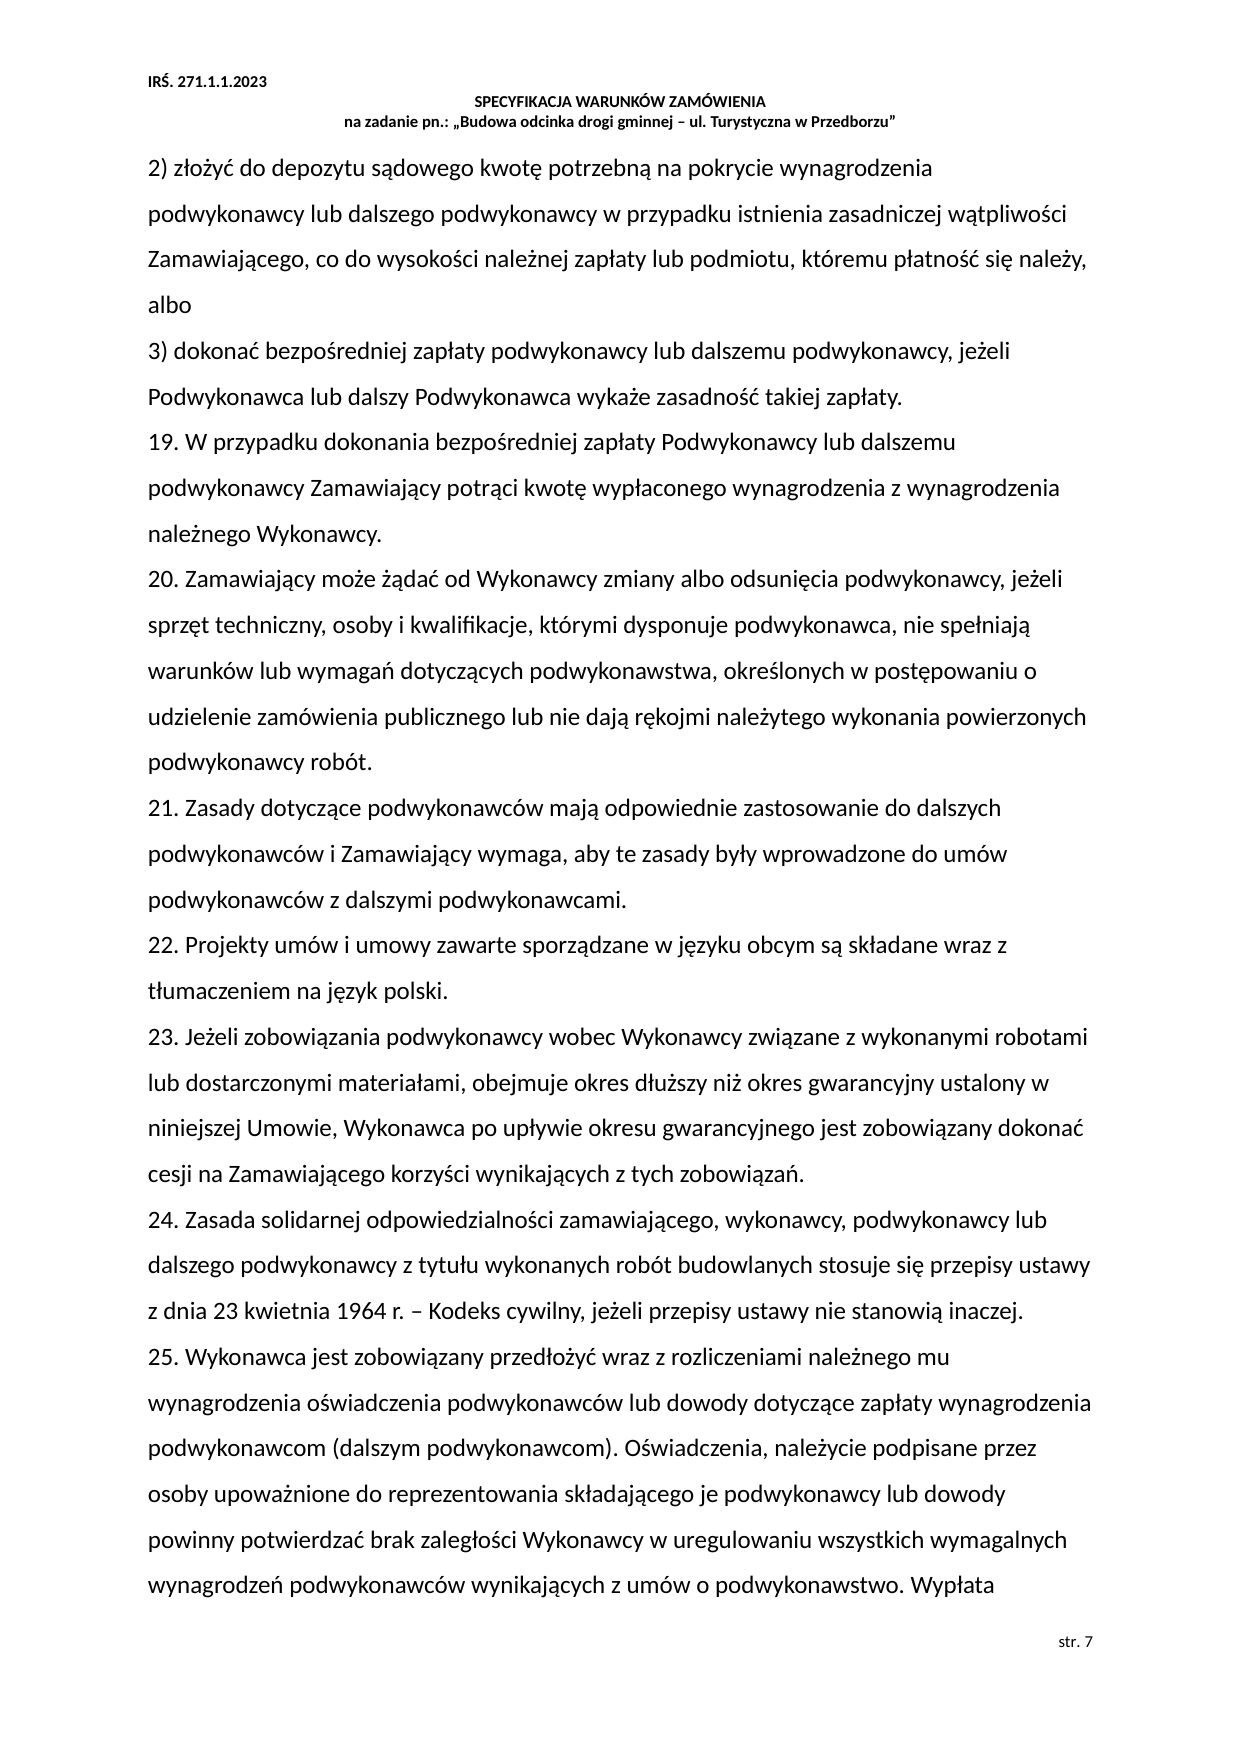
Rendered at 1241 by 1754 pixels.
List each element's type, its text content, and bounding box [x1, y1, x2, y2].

text 22. Projekty umów i umowy zawarte sporządzane w języku obcym są składane wraz z tłumaczeniem na język polski. [148, 929, 1093, 1006]
text 3) dokonać bezpośredniej zapłaty podwykonawcy lub dalszemu podwykonawcy, jeżeli Podwykonawca lub dalszy Podwykonawca wykaże zasadność takiej zapłaty. [148, 335, 1093, 411]
text 20. Zamawiający może żądać od Wykonawcy zmiany albo odsunięcia podwykonawcy, jeżeli sprzęt techniczny, osoby i kwalifikacje, którymi dysponuje podwykonawca, nie spełniają warunków lub wymagań dotyczących podwykonawstwa, określonych w postępowaniu o udzielenie zamówienia publicznego lub nie dają rękojmi należytego wykonania powierzonych podwykonawcy robót. [148, 564, 1093, 777]
text 23. Jeżeli zobowiązania podwykonawcy wobec Wykonawcy związane z wykonanymi robotami lub dostarczonymi materiałami, obejmuje okres dłuższy niż okres gwarancyjny ustalony w niniejszej Umowie, Wykonawca po upływie okresu gwarancyjnego jest zobowiązany dokonać cesji na Zamawiającego korzyści wynikających z tych zobowiązań. [148, 1021, 1093, 1189]
text 21. Zasady dotyczące podwykonawców mają odpowiednie zastosowanie do dalszych podwykonawców i Zamawiający wymaga, aby te zasady były wprowadzone do umów podwykonawców z dalszymi podwykonawcami. [148, 792, 1093, 914]
text 19. W przypadku dokonania bezpośredniej zapłaty Podwykonawcy lub dalszemu podwykonawcy Zamawiający potrąci kwotę wypłaconego wynagrodzenia z wynagrodzenia należnego Wykonawcy. [148, 426, 1093, 548]
text 24. Zasada solidarnej odpowiedzialności zamawiającego, wykonawcy, podwykonawcy lub dalszego podwykonawcy z tytułu wykonanych robót budowlanych stosuje się przepisy ustawy z dnia 23 kwietnia 1964 r. – Kodeks cywilny, jeżeli przepisy ustawy nie stanowią inaczej. [148, 1204, 1093, 1326]
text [148, 1341, 1093, 1600]
text 2) złożyć do depozytu sądowego kwotę potrzebną na pokrycie wynagrodzenia podwykonawcy lub dalszego podwykonawcy w przypadku istnienia zasadniczej wątpliwości Zamawiającego, co do wysokości należnej zapłaty lub podmiotu, któremu płatność się należy, albo [148, 152, 1093, 320]
